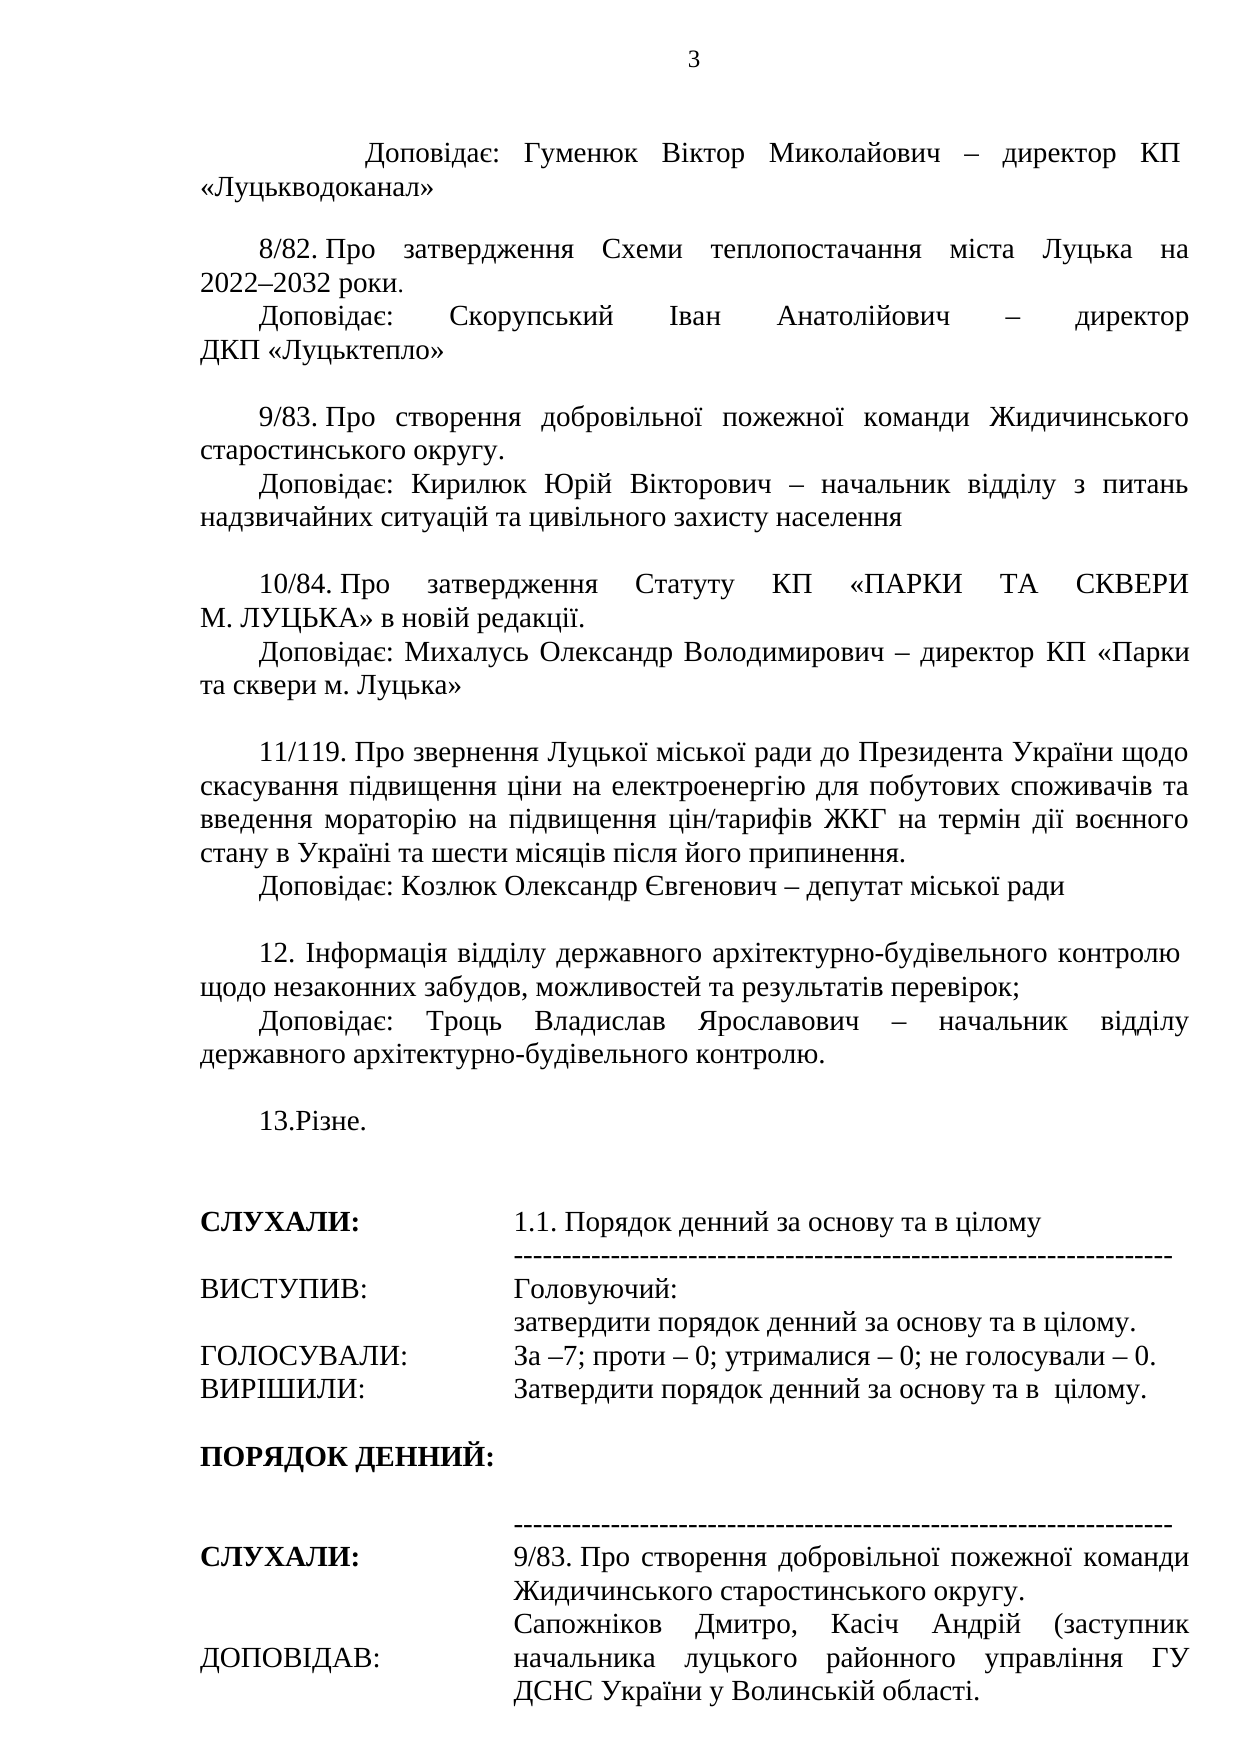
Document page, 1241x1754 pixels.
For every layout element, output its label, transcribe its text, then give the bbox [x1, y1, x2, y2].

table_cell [189, 102, 1193, 1170]
table_cell 1.1. Порядок денний за основу та в цілому -------------------------------------------------------------------- Головуючий: затвердити порядок денний за основу та в цілому. За –7; проти – 0; утрималися – 0; не голосували – 0. Затвердити порядок денний за основу та в цілому. [502, 1170, 1193, 1405]
table_cell СЛУХАЛИ: ВИСТУПИВ: ГОЛОСУВАЛИ: ВИРІШИЛИ: [189, 1170, 502, 1405]
table_cell ПОРЯДОК ДЕННИЙ: [189, 1405, 1193, 1506]
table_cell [502, 1506, 1193, 1707]
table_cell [189, 1506, 502, 1707]
